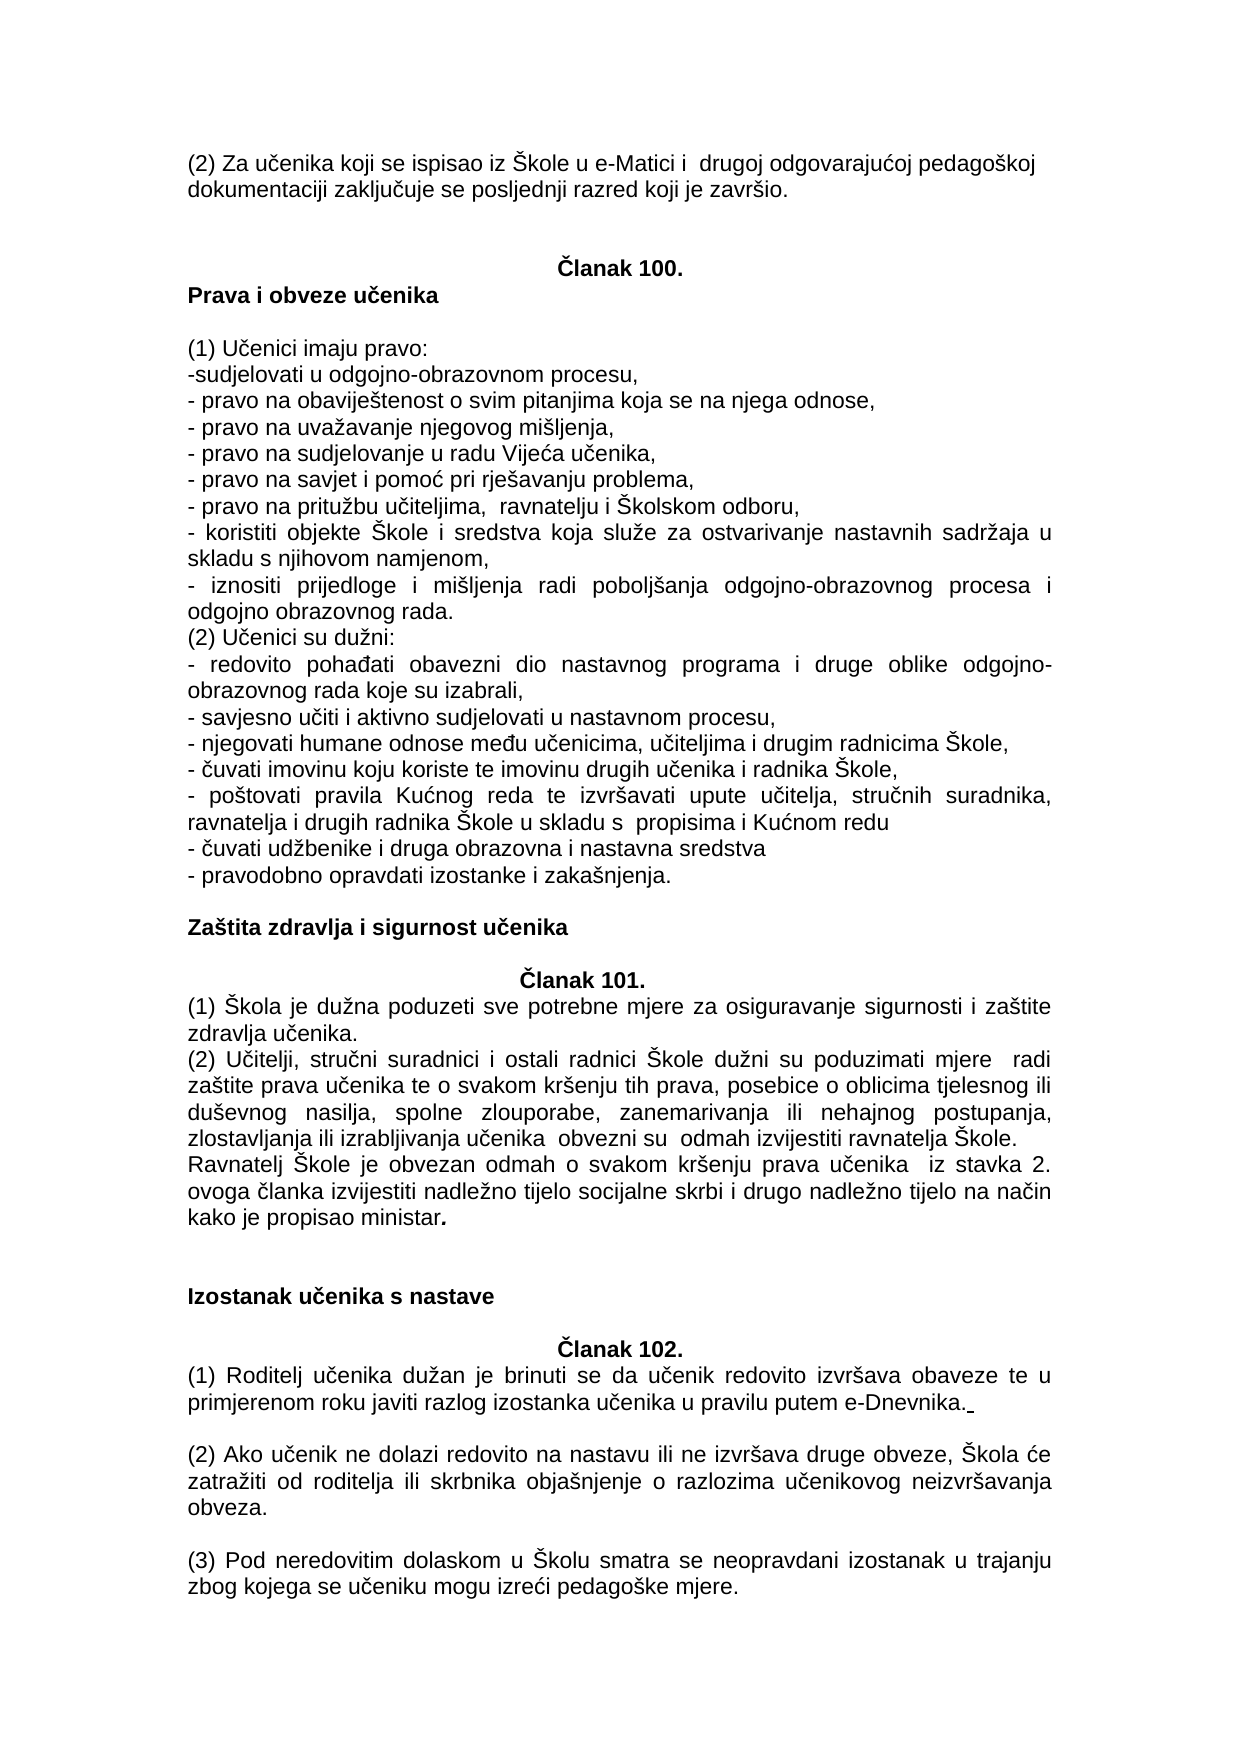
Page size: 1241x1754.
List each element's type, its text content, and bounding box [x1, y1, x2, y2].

text - poštovati pravila Kućnog reda te izvršavati upute učitelja, stručnih suradnika, ravnatelja i drugih radnika Škole u skladu s propisima i Kućnom redu [187, 782, 1053, 835]
text - pravo na pritužbu učiteljima, ravnatelju i Školskom odboru, [187, 493, 1053, 519]
text (1) Učenici imaju pravo: [187, 334, 1053, 361]
text - čuvati udžbenike i druga obrazovna i nastavna sredstva [187, 835, 1053, 862]
text - pravodobno opravdati izostanke i zakašnjenja. [187, 862, 1053, 888]
text (1) Roditelj učenika dužan je brinuti se da učenik redovito izvršava obaveze te u primjerenom roku javiti razlog izostanka učenika u pravilu putem e-Dnevnika. [187, 1362, 1053, 1415]
text - savjesno učiti i aktivno sudjelovati u nastavnom procesu, [187, 703, 1053, 730]
text - njegovati humane odnose među učenicima, učiteljima i drugim radnicima Škole, [187, 730, 1053, 756]
text Ravnatelj Škole je obvezan odmah o svakom kršenju prava učenika iz stavka 2. ovoga članka izvijestiti nadležno tijelo socijalne skrbi i drugo nadležno tijelo na način kako je propisao ministar. [187, 1151, 1053, 1231]
text (2) Učitelji, stručni suradnici i ostali radnici Škole dužni su poduzimati mjere radi zaštite prava učenika te o svakom kršenju tih prava, posebice o oblicima tjelesnog ili duševnog nasilja, spolne zlouporabe, zanemarivanja ili nehajnog postupanja, zlostavljanja ili izrabljivanja učenika obvezni su odmah izvijestiti ravnatelja Škole. [187, 1046, 1053, 1151]
text (1) Škola je dužna poduzeti sve potrebne mjere za osiguravanje sigurnosti i zaštite zdravlja učenika. [187, 993, 1053, 1046]
text Prava i obveze učenika [187, 282, 1053, 308]
text - pravo na obaviještenost o svim pitanjima koja se na njega odnose, [187, 387, 1053, 413]
text Članak 100. [187, 255, 1053, 282]
text Zaštita zdravlja i sigurnost učenika [187, 914, 1053, 941]
text - redovito pohađati obavezni dio nastavnog programa i druge oblike odgojno-obrazovnog rada koje su izabrali, [187, 651, 1053, 703]
text Izostanak učenika s nastave [187, 1283, 1053, 1309]
text - čuvati imovinu koju koriste te imovinu drugih učenika i radnika Škole, [187, 756, 1053, 782]
text - koristiti objekte Škole i sredstva koja služe za ostvarivanje nastavnih sadržaja u skladu s njihovom namjenom, [187, 519, 1053, 572]
text - iznositi prijedloge i mišljenja radi poboljšanja odgojno-obrazovnog procesa i odgojno obrazovnog rada. [187, 572, 1053, 624]
text -sudjelovati u odgojno-obrazovnom procesu, [187, 361, 1053, 387]
text - pravo na savjet i pomoć pri rješavanju problema, [187, 466, 1053, 493]
text (3) Pod neredovitim dolaskom u Školu smatra se neopravdani izostanak u trajanju zbog kojega se učeniku mogu izreći pedagoške mjere. [187, 1547, 1053, 1599]
text Članak 101. [187, 967, 1053, 993]
text Članak 102. [187, 1336, 1053, 1362]
text (2) Za učenika koji se ispisao iz Škole u e-Matici i drugoj odgovarajućoj pedagoškoj dokumentaciji zaključuje se posljednji razred koji je završio. [187, 150, 1053, 203]
text - pravo na uvažavanje njegovog mišljenja, [187, 413, 1053, 440]
text (2) Ako učenik ne dolazi redovito na nastavu ili ne izvršava druge obveze, Škola će zatražiti od roditelja ili skrbnika objašnjenje o razlozima učenikovog neizvršavanja obveza. [187, 1441, 1053, 1520]
text (2) Učenici su dužni: [187, 624, 1053, 651]
text - pravo na sudjelovanje u radu Vijeća učenika, [187, 440, 1053, 466]
